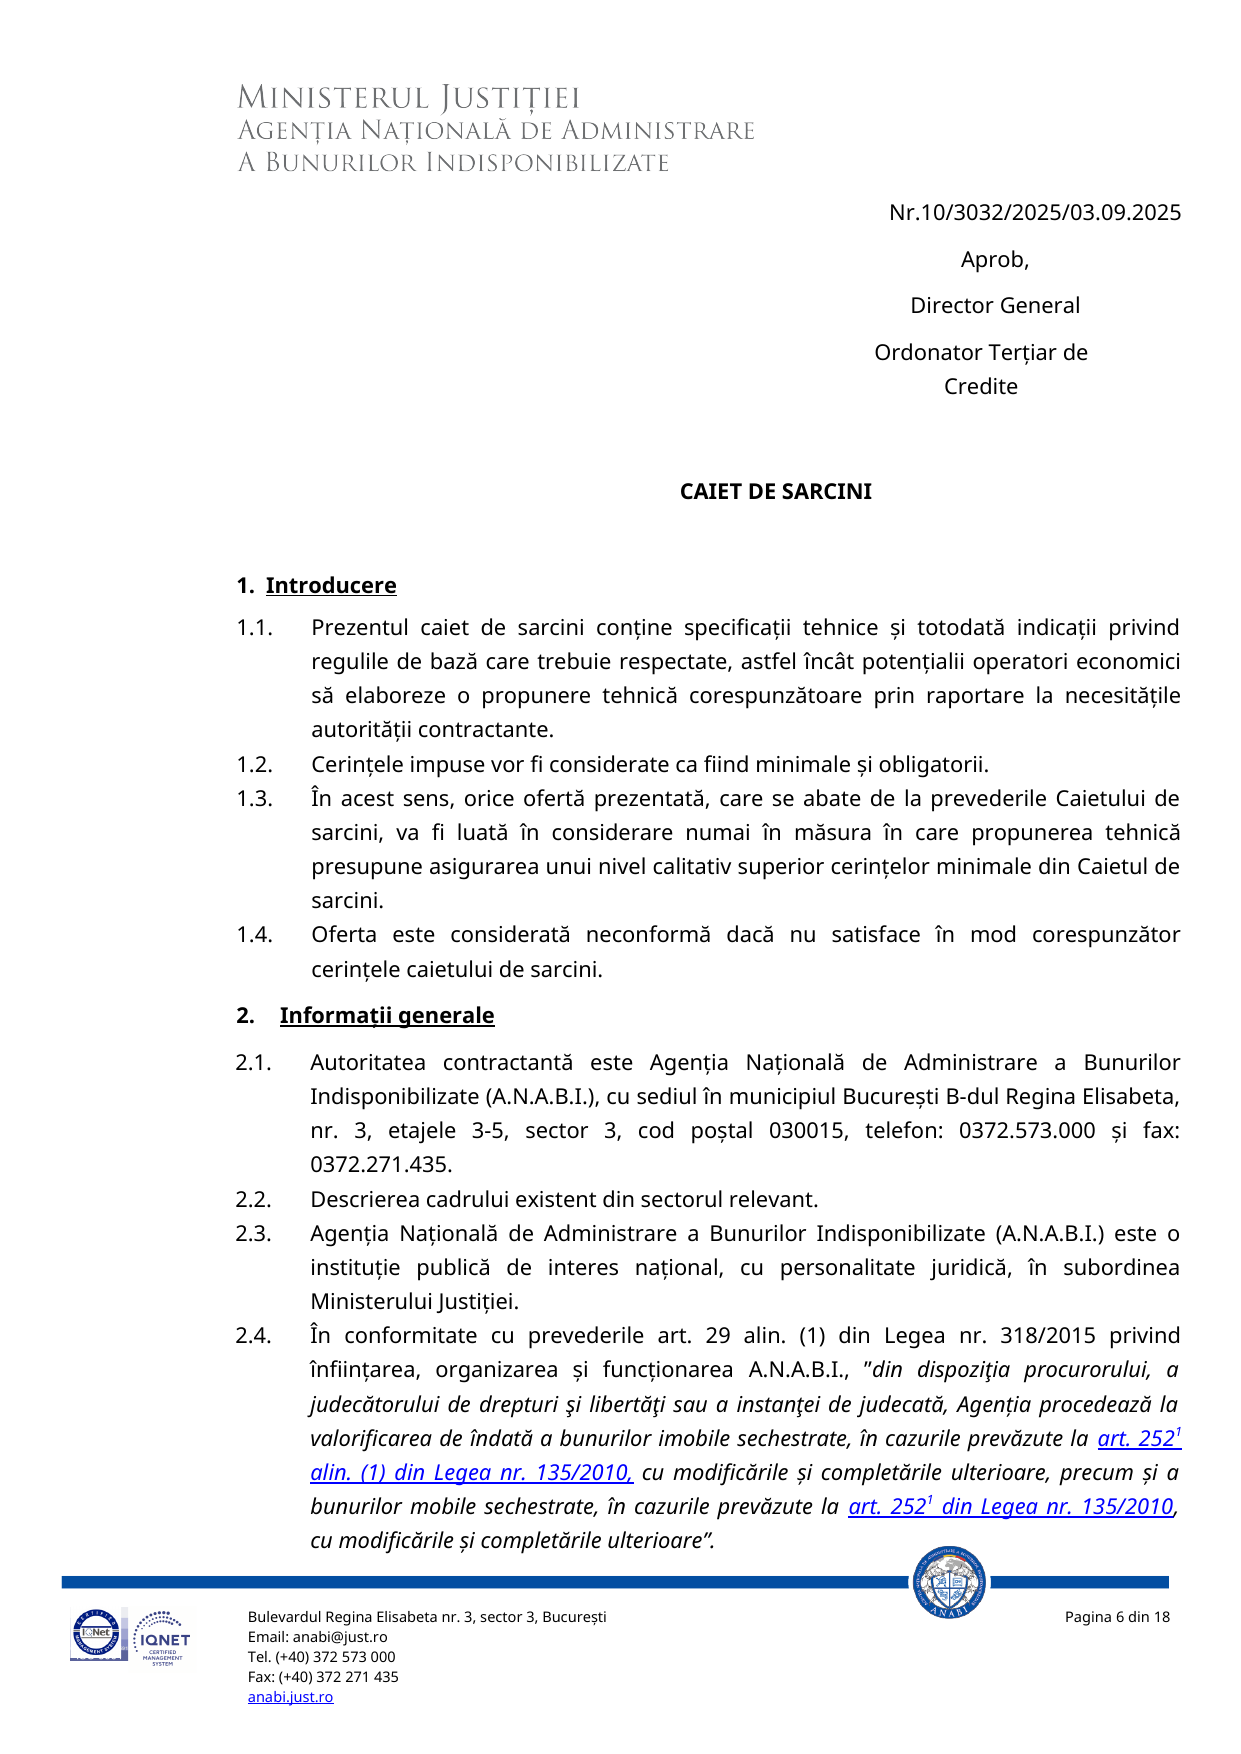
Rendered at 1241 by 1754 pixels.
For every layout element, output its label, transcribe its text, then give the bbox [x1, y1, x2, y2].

list Agenția Națională de Administrare a Bunurilor Indisponibilizate (A.N.A.B.I.) este o instituție publică de interes național, cu personalitate juridică, în subordinea Ministerului Justiției. [235, 1218, 1182, 1316]
list În conformitate cu prevederile art. 29 alin. (1) din Legea nr. 318/2015 privind înființarea, organizarea și funcționarea A.N.A.B.I., ”din dispoziţia procurorului, a judecătorului de drepturi şi libertăţi sau a instanţei de judecată, Agenția procedează la valorificarea de îndată a bunurilor imobile sechestrate, în cazurile prevăzute la art. 2521 alin. (1) din Legea nr. 135/2010, cu modificările și completările ulterioare, precum și a bunurilor mobile sechestrate, în cazurile prevăzute la art. 2521 din Legea nr. 135/2010, cu modificările și completările ulterioare”. [235, 1320, 1182, 1555]
list Cerințele impuse vor fi considerate ca fiind minimale și obligatorii. [236, 749, 1182, 778]
text CAIET DE SARCINI [413, 476, 1138, 506]
list Descrierea cadrului existent din sectorul relevant. [235, 1184, 1182, 1213]
picture [236, 84, 755, 172]
list Informații generale [236, 1000, 1182, 1030]
picture [59, 1540, 1170, 1673]
list Prezentul caiet de sarcini conține specificații tehnice și totodată indicații privind regulile de bază care trebuie respectate, astfel încât potențialii operatori economici să elaboreze o propunere tehnică corespunzătoare prin raportare la necesitățile autorității contractante. [236, 612, 1182, 744]
text Nr.10/3032/2025/03.09.2025 [413, 197, 1182, 227]
table_header Aprob, Director General Ordonator Terțiar de Credite [782, 231, 1181, 417]
list Oferta este considerată neconformă dacă nu satisface în mod corespunzător cerințele caietului de sarcini. [236, 919, 1182, 983]
list Autoritatea contractantă este Agenția Națională de Administrare a Bunurilor Indisponibilizate (A.N.A.B.I.), cu sediul în municipiul București B-dul Regina Elisabeta, nr. 3, etajele 3-5, sector 3, cod poștal 030015, telefon: 0372.573.000 și fax: 0372.271.435. [235, 1047, 1182, 1179]
list Introducere [236, 570, 1182, 599]
list În acest sens, orice ofertă prezentată, care se abate de la prevederile Caietului de sarcini, va fi luată în considerare numai în măsura în care propunerea tehnică presupune asigurarea unui nivel calitativ superior cerințelor minimale din Caietul de sarcini. [236, 783, 1182, 915]
